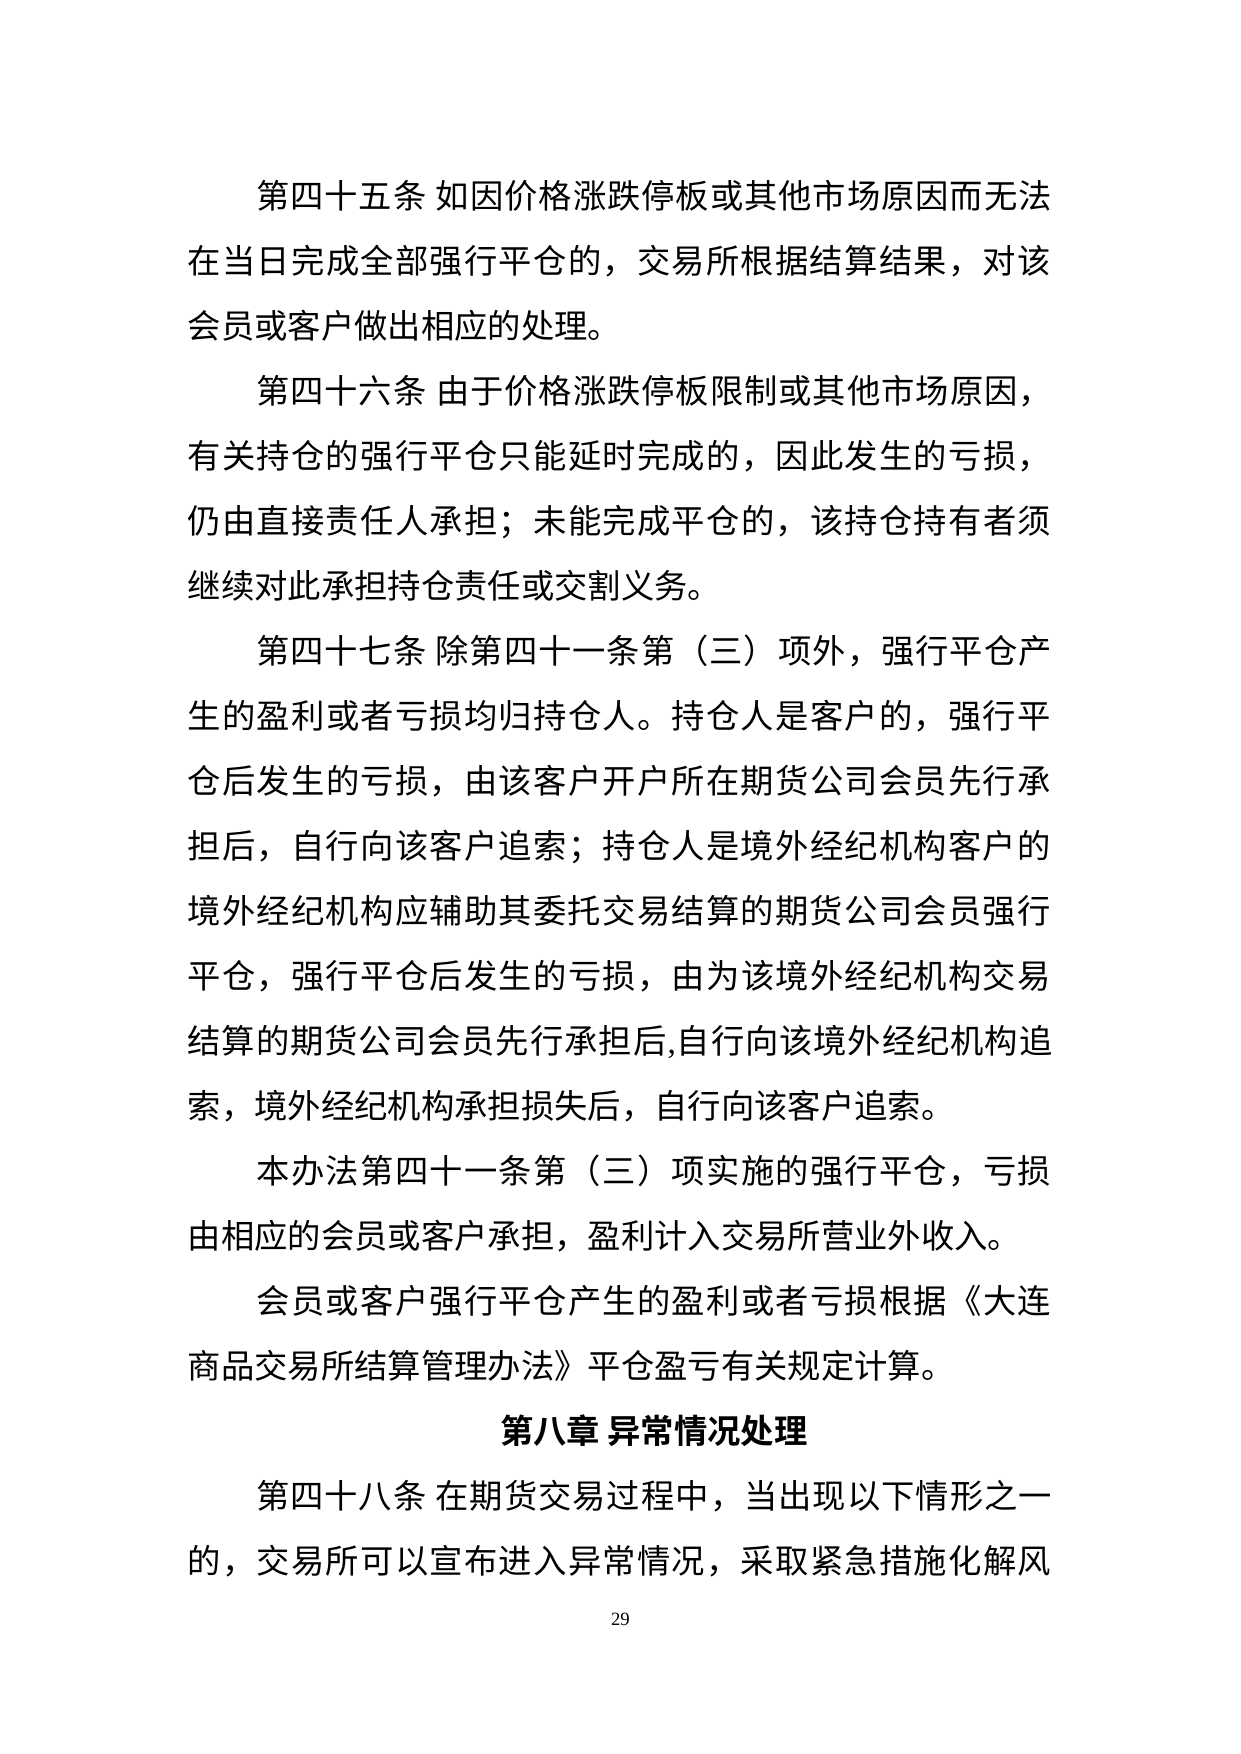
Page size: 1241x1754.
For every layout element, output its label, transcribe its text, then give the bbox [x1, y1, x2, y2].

text 第四十六条 由于价格涨跌停板限制或其他市场原因，有关持仓的强行平仓只能延时完成的，因此发生的亏损，仍由直接责任人承担；未能完成平仓的，该持仓持有者须继续对此承担持仓责任或交割义务。 [187, 357, 1053, 617]
text 本办法第四十一条第（三）项实施的强行平仓，亏损由相应的会员或客户承担，盈利计入交易所营业外收入。 [187, 1137, 1053, 1267]
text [187, 1462, 1053, 1592]
text 第四十七条 除第四十一条第（三）项外，强行平仓产生的盈利或者亏损均归持仓人。持仓人是客户的，强行平仓后发生的亏损，由该客户开户所在期货公司会员先行承担后，自行向该客户追索；持仓人是境外经纪机构客户的，境外经纪机构应辅助其委托交易结算的期货公司会员强行平仓，强行平仓后发生的亏损，由为该境外经纪机构交易结算的期货公司会员先行承担后,自行向该境外经纪机构追索，境外经纪机构承担损失后，自行向该客户追索。 [187, 617, 1053, 1137]
text 第四十五条 如因价格涨跌停板或其他市场原因而无法在当日完成全部强行平仓的，交易所根据结算结果，对该会员或客户做出相应的处理。 [187, 162, 1053, 357]
text 会员或客户强行平仓产生的盈利或者亏损根据《大连商品交易所结算管理办法》平仓盈亏有关规定计算。 [187, 1267, 1053, 1397]
text 第八章 异常情况处理 [187, 1397, 1053, 1462]
